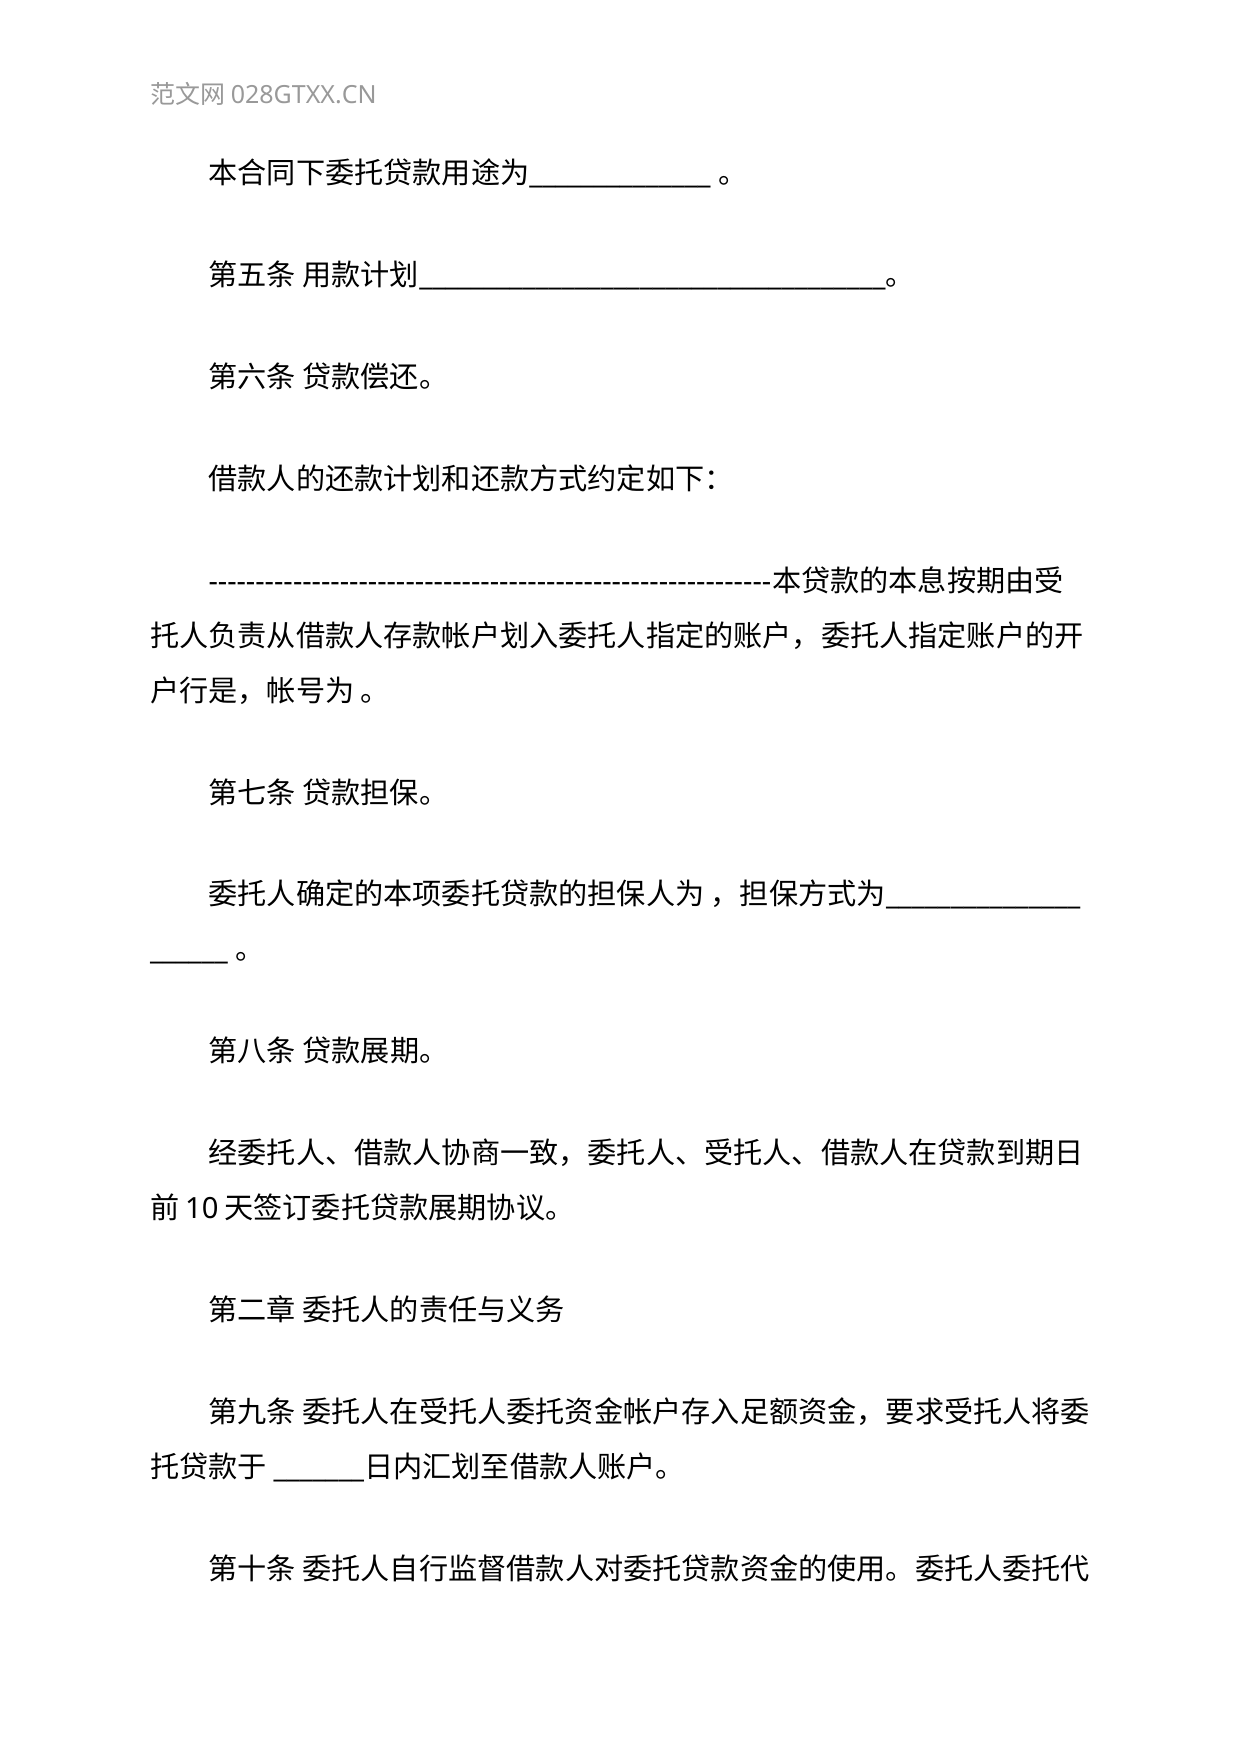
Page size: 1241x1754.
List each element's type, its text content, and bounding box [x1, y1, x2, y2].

text 第八条 贷款展期。 [150, 1028, 1090, 1070]
text 本合同下委托贷款用途为______________ 。 [150, 150, 1090, 192]
text 第二章 委托人的责任与义务 [150, 1287, 1090, 1329]
text 第六条 贷款偿还。 [150, 354, 1090, 396]
text 第九条 委托人在受托人委托资金帐户存入足额资金，要求受托人将委托贷款于 _______日内汇划至借款人账户。 [150, 1388, 1090, 1486]
text 第五条 用款计划____________________________________。 [150, 252, 1090, 294]
text ------------------------------------------------------------本贷款的本息按期由受托人负责从借款人存款帐户划入委托人指定的账户，委托人指定账户的开户行是，帐号为 。 [150, 557, 1090, 710]
text 第七条 贷款担保。 [150, 769, 1090, 811]
text 借款人的还款计划和还款方式约定如下： [150, 456, 1090, 498]
text 经委托人、借款人协商一致，委托人、受托人、借款人在贷款到期日前10天签订委托贷款展期协议。 [150, 1130, 1090, 1227]
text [150, 1545, 1090, 1587]
text 委托人确定的本项委托贷款的担保人为 ，担保方式为_____________________ 。 [150, 871, 1090, 968]
